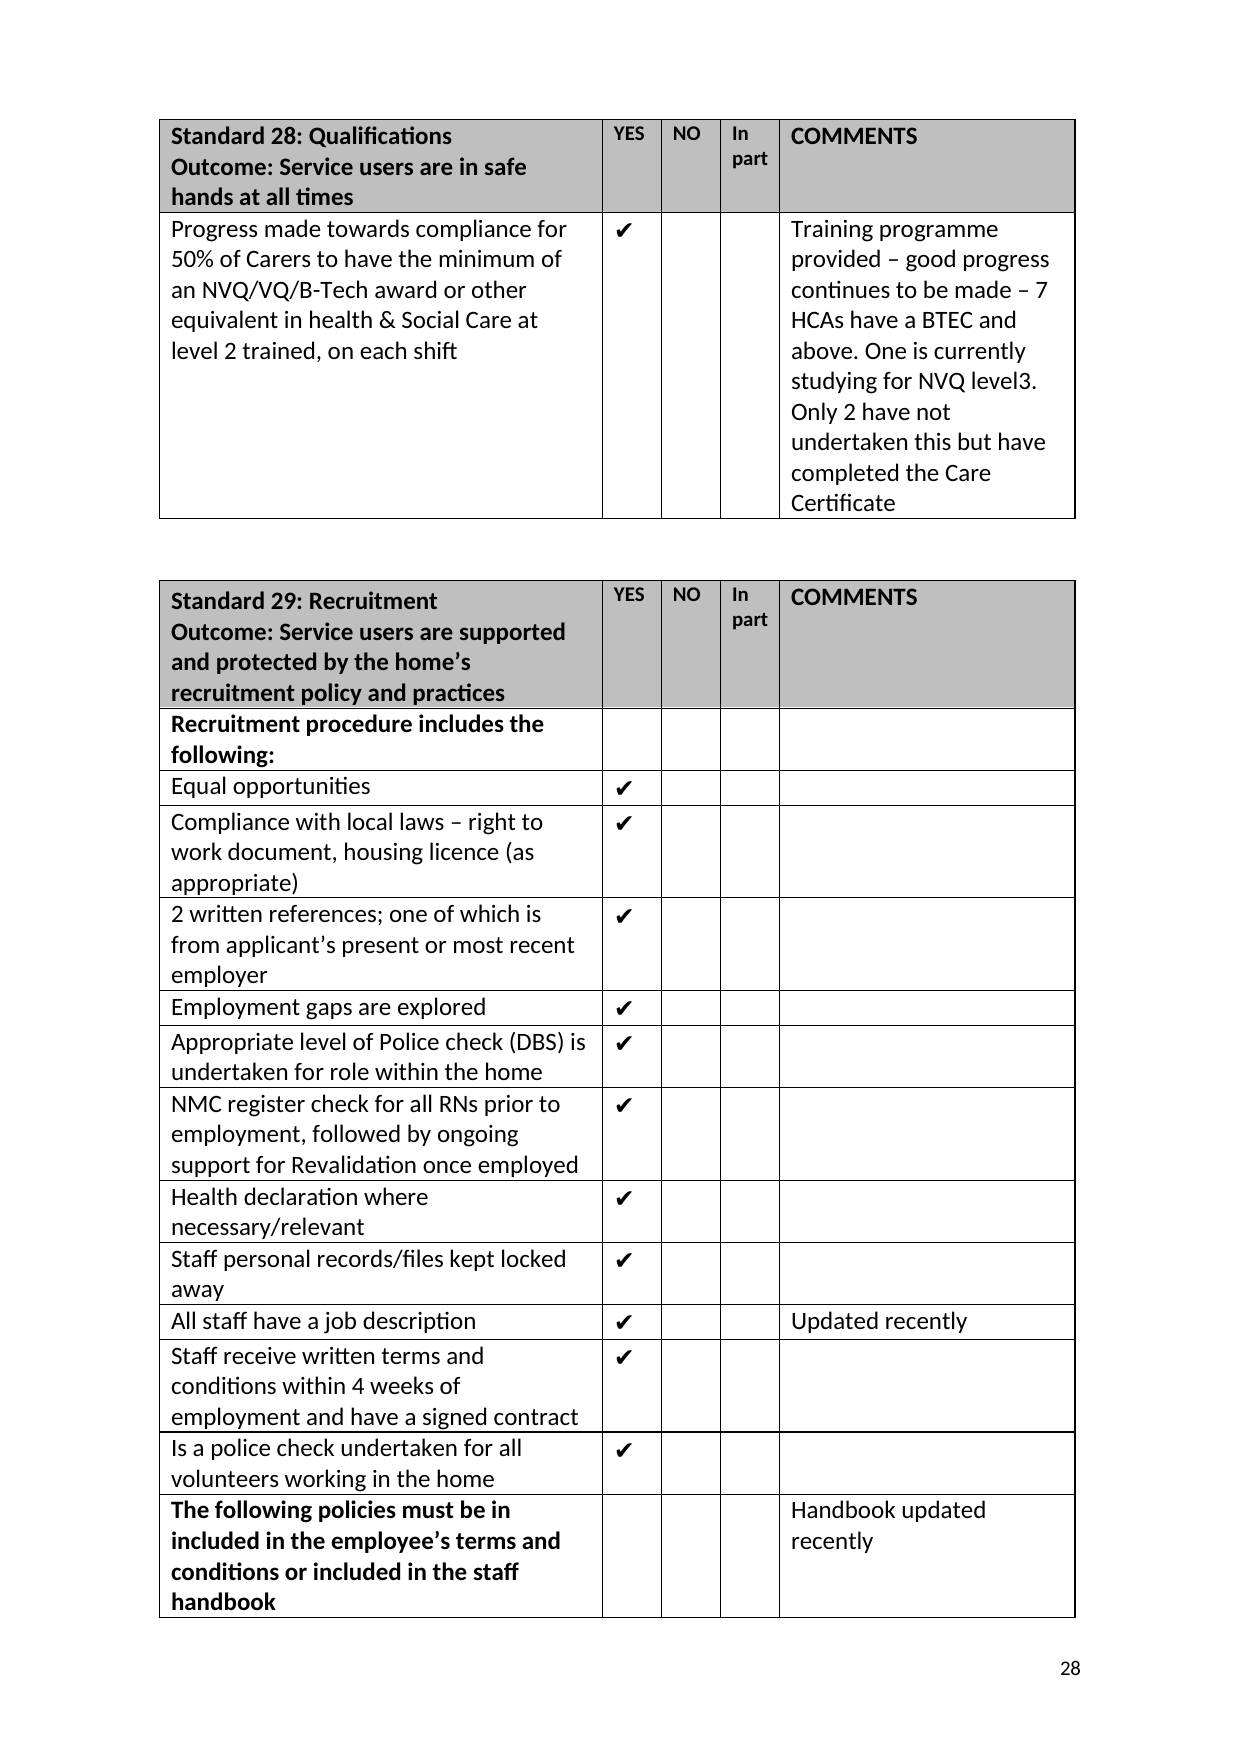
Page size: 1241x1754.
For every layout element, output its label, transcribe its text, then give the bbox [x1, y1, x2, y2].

table_cell [662, 1088, 720, 1179]
table_cell Is a police check undertaken for all volunteers working in the home [160, 1433, 602, 1493]
table_cell [721, 771, 779, 804]
table_header YES [603, 120, 661, 212]
table_header In part [721, 120, 779, 212]
table_header YES [603, 581, 661, 707]
table_cell [721, 1026, 779, 1087]
table_cell [721, 213, 779, 518]
table_cell NMC register check for all RNs prior to employment, followed by ongoing support for Revalidation once employed [160, 1088, 602, 1179]
table_cell All staff have a job description [160, 1305, 602, 1339]
table_cell [662, 1495, 720, 1617]
table_cell ✔ [603, 1340, 661, 1431]
table_header COMMENTS [780, 581, 1074, 707]
table_cell ✔ [603, 806, 661, 897]
table_cell [662, 1305, 720, 1339]
table_header Standard 28: Qualifications Outcome: Service users are in safe hands at all times [160, 120, 602, 212]
table_cell [721, 1495, 779, 1617]
table_header NO [662, 120, 720, 212]
table_cell [780, 1340, 1074, 1431]
table_cell Health declaration where necessary/relevant [160, 1181, 602, 1242]
table_cell [721, 806, 779, 897]
table_cell [721, 1243, 779, 1304]
table_cell [603, 709, 661, 769]
table_cell Recruitment procedure includes the following: [160, 709, 602, 769]
table_cell [662, 1243, 720, 1304]
table_cell [780, 771, 1074, 804]
table_cell [780, 1026, 1074, 1087]
table_header In part [721, 581, 779, 707]
table_header COMMENTS [780, 120, 1074, 212]
table_cell [780, 1433, 1074, 1493]
table_cell Progress made towards compliance for 50% of Carers to have the minimum of an NVQ/VQ/B-Tech award or other equivalent in health & Social Care at level 2 trained, on each shift [160, 213, 602, 518]
table_cell Staff personal records/files kept locked away [160, 1243, 602, 1304]
table_header NO [662, 581, 720, 707]
table_cell Compliance with local laws – right to work document, housing licence (as appropriate) [160, 806, 602, 897]
table_cell [662, 1026, 720, 1087]
table_cell Equal opportunities [160, 771, 602, 804]
table_cell [780, 1243, 1074, 1304]
table_cell The following policies must be in included in the employee’s terms and conditions or included in the staff handbook [160, 1495, 602, 1617]
table_cell ✔ [603, 771, 661, 804]
table_cell [780, 898, 1074, 990]
table_cell [662, 1340, 720, 1431]
table_cell [721, 1433, 779, 1493]
table_cell [721, 1088, 779, 1179]
table_cell ✔ [603, 1088, 661, 1179]
table_cell [780, 709, 1074, 769]
table_cell ✔ [603, 1181, 661, 1242]
table_cell Updated recently [780, 1305, 1074, 1339]
table_header Standard 29: Recruitment Outcome: Service users are supported and protected by the home’s recruitment policy and practices [160, 581, 602, 707]
table_cell [721, 1305, 779, 1339]
table_cell [662, 771, 720, 804]
table_cell 2 written references; one of which is from applicant’s present or most recent employer [160, 898, 602, 990]
table_cell ✔ [603, 1305, 661, 1339]
table_cell [662, 709, 720, 769]
table_cell [721, 709, 779, 769]
table_cell [603, 1495, 661, 1617]
table_cell [721, 1340, 779, 1431]
table_cell [780, 991, 1074, 1025]
table_cell Handbook updated recently [780, 1495, 1074, 1617]
table_cell Employment gaps are explored [160, 991, 602, 1025]
table_cell [662, 991, 720, 1025]
table_cell Appropriate level of Police check (DBS) is undertaken for role within the home [160, 1026, 602, 1087]
table_cell [780, 806, 1074, 897]
table_cell [662, 1181, 720, 1242]
table_cell [721, 991, 779, 1025]
table_cell [662, 213, 720, 518]
table_cell [780, 1181, 1074, 1242]
table_cell ✔ [603, 898, 661, 990]
table_cell ✔ [603, 991, 661, 1025]
table_cell Staff receive written terms and conditions within 4 weeks of employment and have a signed contract [160, 1340, 602, 1431]
table_cell [662, 898, 720, 990]
table_cell ✔ [603, 213, 661, 518]
table_cell [721, 1181, 779, 1242]
table_cell [662, 806, 720, 897]
table_cell ✔ [603, 1026, 661, 1087]
table_cell ✔ [603, 1433, 661, 1493]
table_cell [721, 898, 779, 990]
table_cell [662, 1433, 720, 1493]
table_cell [780, 1088, 1074, 1179]
table_cell ✔ [603, 1243, 661, 1304]
table_cell Training programme provided – good progress continues to be made – 7 HCAs have a BTEC and above. One is currently studying for NVQ level3. Only 2 have not undertaken this but have completed the Care Certificate [780, 213, 1074, 518]
